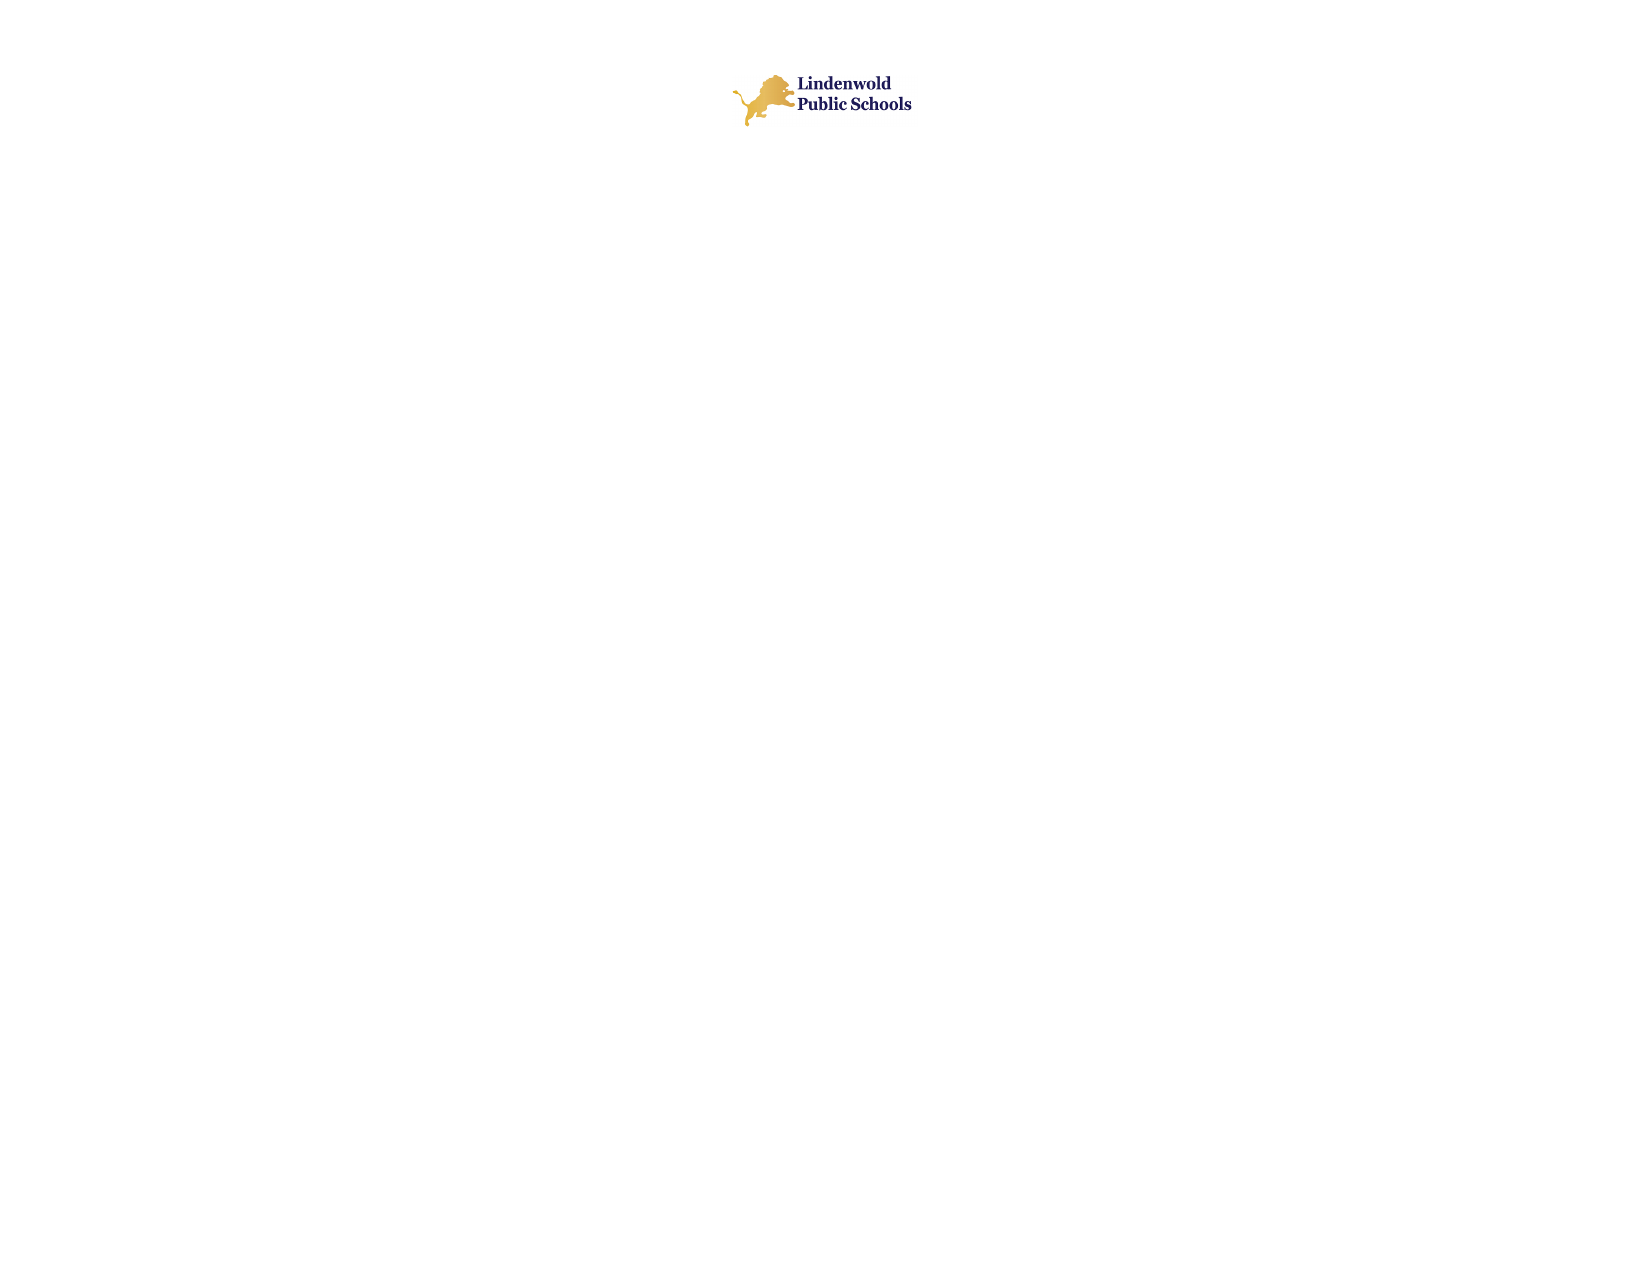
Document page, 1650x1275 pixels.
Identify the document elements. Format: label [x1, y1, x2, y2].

picture [732, 75, 918, 127]
